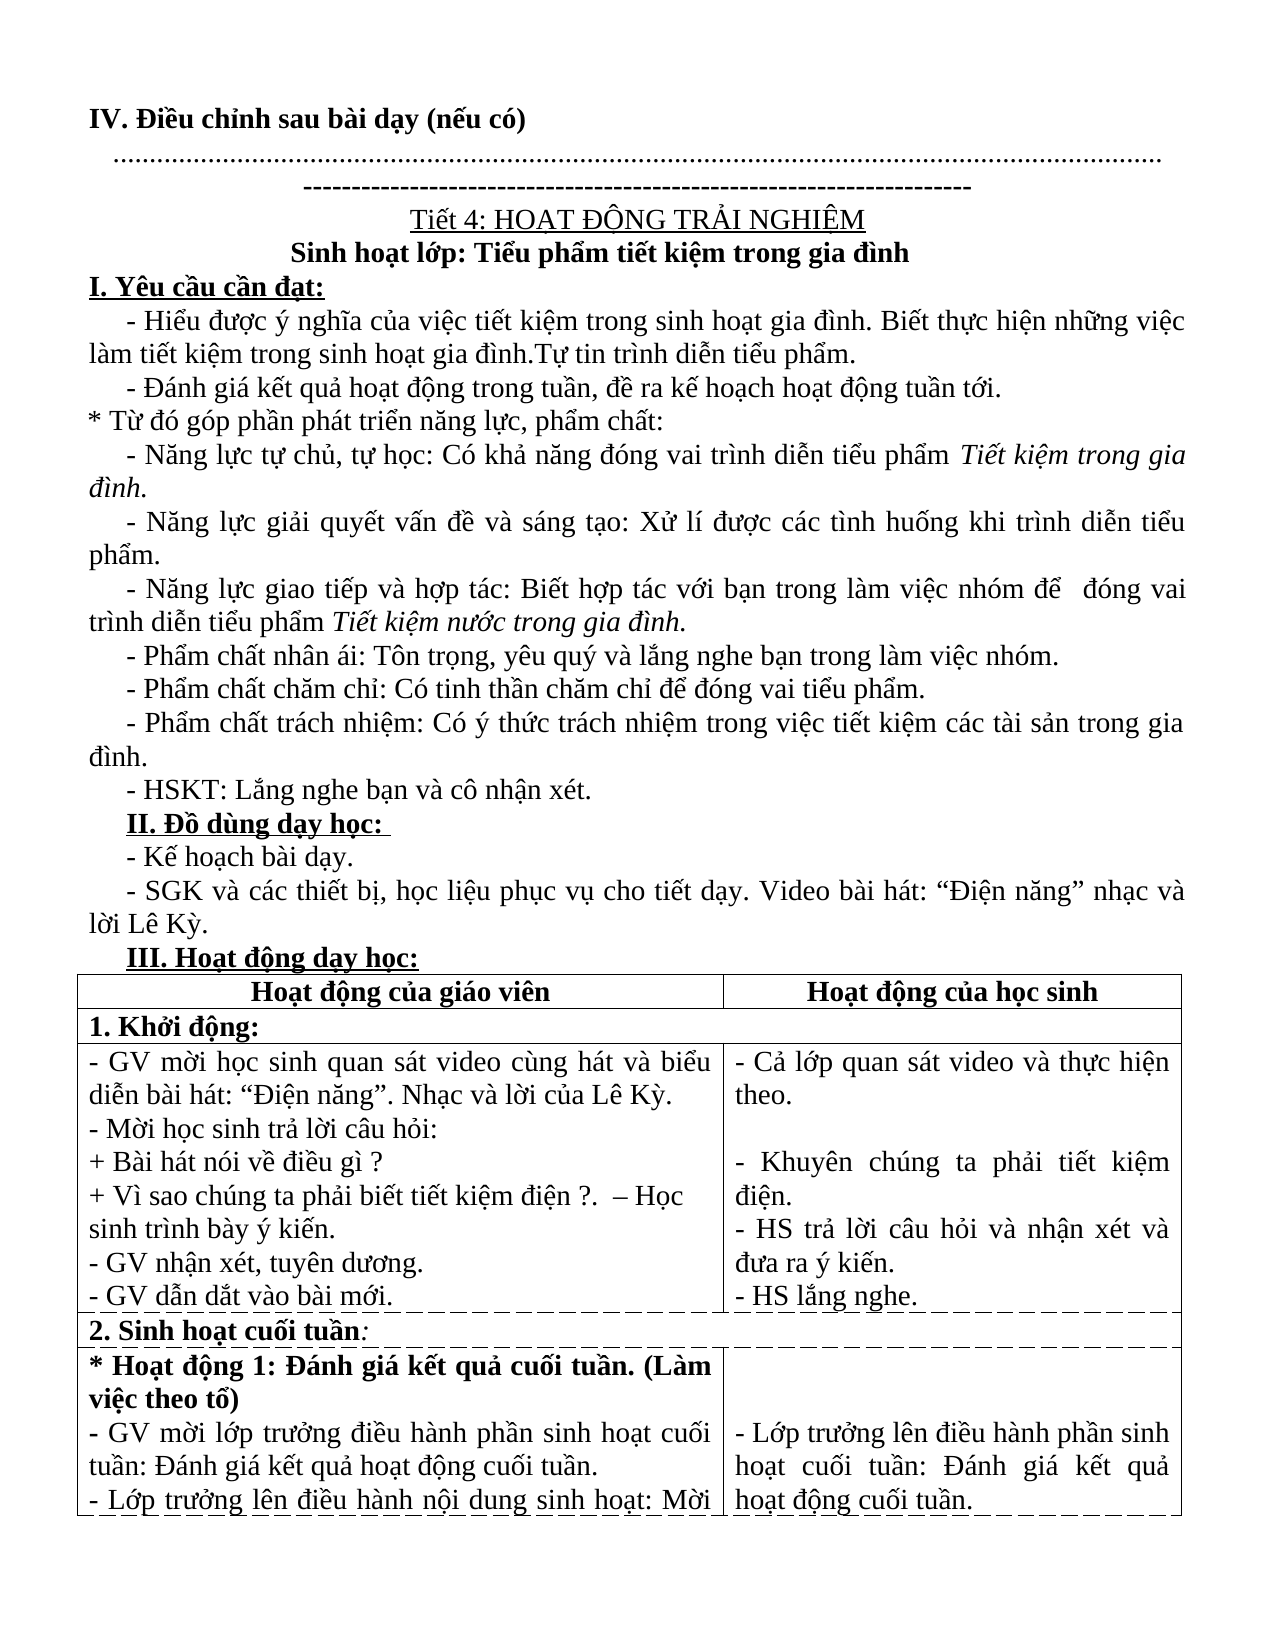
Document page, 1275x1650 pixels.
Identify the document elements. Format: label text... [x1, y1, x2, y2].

text - Năng lực giải quyết vấn đề và sáng tạo: Xử lí được các tình huống khi trình diễn tiểu phẩm. [89, 504, 1186, 571]
text - Năng lực tự chủ, tự học: Có khả năng đóng vai trình diễn tiểu phẩm Tiết kiệm trong gia đình. [89, 437, 1186, 504]
text - HSKT: Lắng nghe bạn và cô nhận xét. [89, 772, 1186, 806]
text Sinh hoạt lớp: Tiểu phẩm tiết kiệm trong gia đình [14, 236, 1186, 269]
text - Kế hoạch bài dạy. [89, 839, 1186, 873]
table_cell - GV mời học sinh quan sát video cùng hát và biểu diễn bài hát: “Điện năng”. Nhạc và lời của Lê Kỳ. - Mời học sinh trả lời câu hỏi: + Bài hát nói về điều gì ? + Vì sao chúng ta phải biết tiết kiệm điện ?. – Học sinh trình bày ý kiến. - GV nhận xét, tuyên dương. - GV dẫn dắt vào bài mới. [78, 1044, 723, 1312]
text - Phẩm chất trách nhiệm: Có ý thức trách nhiệm trong việc tiết kiệm các tài sản trong gia đình. [89, 705, 1186, 772]
table_header Hoạt động của học sinh [724, 975, 1181, 1008]
text I. Yêu cầu cần đạt: [89, 269, 1186, 303]
text III. Hoạt động dạy học: [89, 940, 1186, 973]
table_header Hoạt động của giáo viên [78, 975, 723, 1008]
text Tiết 4: HOẠT ĐỘNG TRẢI NGHIỆM [89, 202, 1186, 236]
text - Phẩm chất chăm chỉ: Có tinh thần chăm chỉ để đóng vai tiểu phẩm. [89, 672, 1186, 705]
table_cell - Cả lớp quan sát video và thực hiện theo. - Khuyên chúng ta phải tiết kiệm điện. - HS trả lời câu hỏi và nhận xét và đưa ra ý kiến. - HS lắng nghe. [724, 1044, 1181, 1312]
text * Từ đó góp phần phát triển năng lực, phẩm chất: [43, 403, 1186, 437]
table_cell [724, 1347, 1181, 1515]
text - Đánh giá kết quả hoạt động trong tuần, đề ra kế hoạch hoạt động tuần tới. [89, 370, 1186, 403]
text - Năng lực giao tiếp và hợp tác: Biết hợp tác với bạn trong làm việc nhóm để đóng vai trình diễn tiểu phẩm Tiết kiệm nước trong gia đình. [89, 571, 1186, 638]
text II. Đồ dùng dạy học: [89, 806, 1186, 839]
text - Phẩm chất nhân ái: Tôn trọng, yêu quý và lắng nghe bạn trong làm việc nhóm. [89, 638, 1186, 672]
text ................................................................................................................................................ [89, 135, 1186, 168]
text IV. Điều chỉnh sau bài dạy (nếu có) [89, 101, 1186, 135]
table_cell 1. Khởi động: [78, 1009, 1181, 1043]
text --------------------------------------------------------------------- [89, 168, 1186, 202]
text - Hiểu được ý nghĩa của việc tiết kiệm trong sinh hoạt gia đình. Biết thực hiện những việc làm tiết kiệm trong sinh hoạt gia đình.Tự tin trình diễn tiểu phẩm. [89, 303, 1186, 370]
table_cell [78, 1347, 723, 1515]
text - SGK và các thiết bị, học liệu phục vụ cho tiết dạy. Video bài hát: “Điện năng” nhạc và lời Lê Kỳ. [89, 873, 1186, 940]
table_cell 2. Sinh hoạt cuối tuần: [78, 1312, 1181, 1347]
